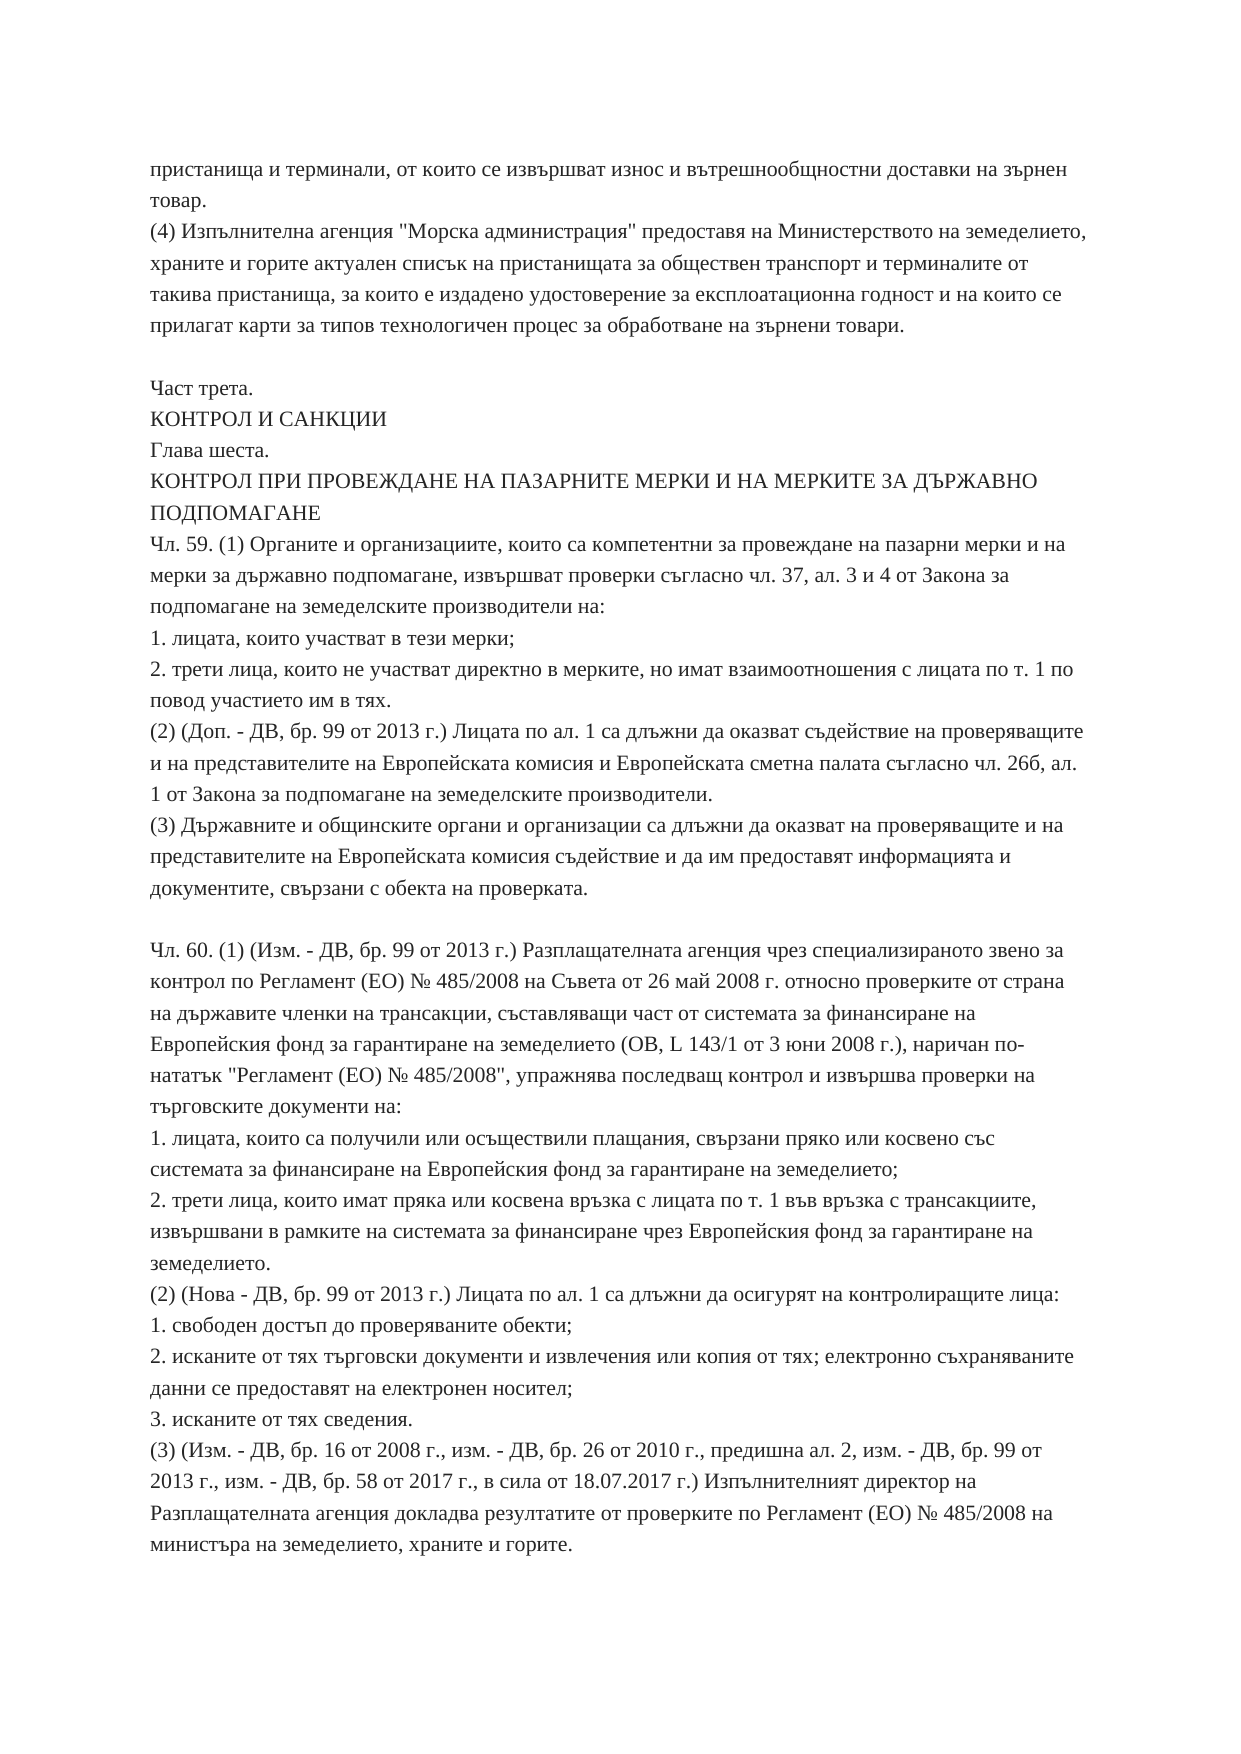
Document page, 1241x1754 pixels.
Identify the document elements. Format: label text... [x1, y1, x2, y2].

text Глава шеста. КОНТРОЛ ПРИ ПРОВЕЖДАНЕ НА ПАЗАРНИТЕ МЕРКИ И НА МЕРКИТЕ ЗА ДЪРЖАВНО ПОДПОМАГАНЕ [150, 431, 1090, 525]
text 2. трети лица, които не участват директно в мерките, но имат взаимоотношения с лицата по т. 1 по повод участието им в тях. [150, 650, 1090, 712]
text 3. исканите от тях сведения. [150, 1400, 1090, 1431]
text 2. исканите от тях търговски документи и извлечения или копия от тях; електронно съхраняваните данни се предоставят на електронен носител; [150, 1337, 1090, 1400]
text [150, 150, 1090, 212]
text Част трета. КОНТРОЛ И САНКЦИИ [150, 369, 1090, 431]
text (3) (Изм. - ДВ, бр. 16 от 2008 г., изм. - ДВ, бр. 26 от 2010 г., предишна ал. 2, изм. - ДВ, бр. 99 от 2013 г., изм. - ДВ, бр. 58 от 2017 г., в сила от 18.07.2017 г.) Изпълнителният директор на Разплащателната агенция докладва резултатите от проверките по Регламент (ЕО) № 485/2008 на министъра на земеделието, храните и горите. [150, 1431, 1090, 1556]
text 1. лицата, които участват в тези мерки; [150, 619, 1090, 650]
text 2. трети лица, които имат пряка или косвена връзка с лицата по т. 1 във връзка с трансакциите, извършвани в рамките на системата за финансиране чрез Европейския фонд за гарантиране на земеделието. [150, 1181, 1090, 1275]
text (3) Държавните и общинските органи и организации са длъжни да оказват на проверяващите и на представителите на Европейската комисия съдействие и да им предоставят информацията и документите, свързани с обекта на проверката. [150, 806, 1090, 900]
text 1. лицата, които са получили или осъществили плащания, свързани пряко или косвено със системата за финансиране на Европейския фонд за гарантиране на земеделието; [150, 1119, 1090, 1181]
text (4) Изпълнителна агенция "Морска администрация" предоставя на Министерството на земеделието, храните и горите актуален списък на пристанищата за обществен транспорт и терминалите от такива пристанища, за които е издадено удостоверение за експлоатационна годност и на които се прилагат карти за типов технологичен процес за обработване на зърнени товари. [150, 212, 1090, 337]
text Чл. 60. (1) (Изм. - ДВ, бр. 99 от 2013 г.) Разплащателната агенция чрез специализираното звено за контрол по Регламент (ЕО) № 485/2008 на Съвета от 26 май 2008 г. относно проверките от страна на държавите членки на трансакции, съставляващи част от системата за финансиране на Европейския фонд за гарантиране на земеделието (ОВ, L 143/1 от 3 юни 2008 г.), наричан по-нататък "Регламент (ЕО) № 485/2008", упражнява последващ контрол и извършва проверки на търговските документи на: [150, 931, 1090, 1119]
text 1. свободен достъп до проверяваните обекти; [150, 1306, 1090, 1337]
text (2) (Нова - ДВ, бр. 99 от 2013 г.) Лицата по ал. 1 са длъжни да осигурят на контролиращите лица: [150, 1275, 1090, 1306]
text Чл. 59. (1) Органите и организациите, които са компетентни за провеждане на пазарни мерки и на мерки за държавно подпомагане, извършват проверки съгласно чл. 37, ал. 3 и 4 от Закона за подпомагане на земеделските производители на: [150, 525, 1090, 619]
text (2) (Доп. - ДВ, бр. 99 от 2013 г.) Лицата по ал. 1 са длъжни да оказват съдействие на проверяващите и на представителите на Европейската комисия и Европейската сметна палата съгласно чл. 26б, ал. 1 от Закона за подпомагане на земеделските производители. [150, 712, 1090, 806]
